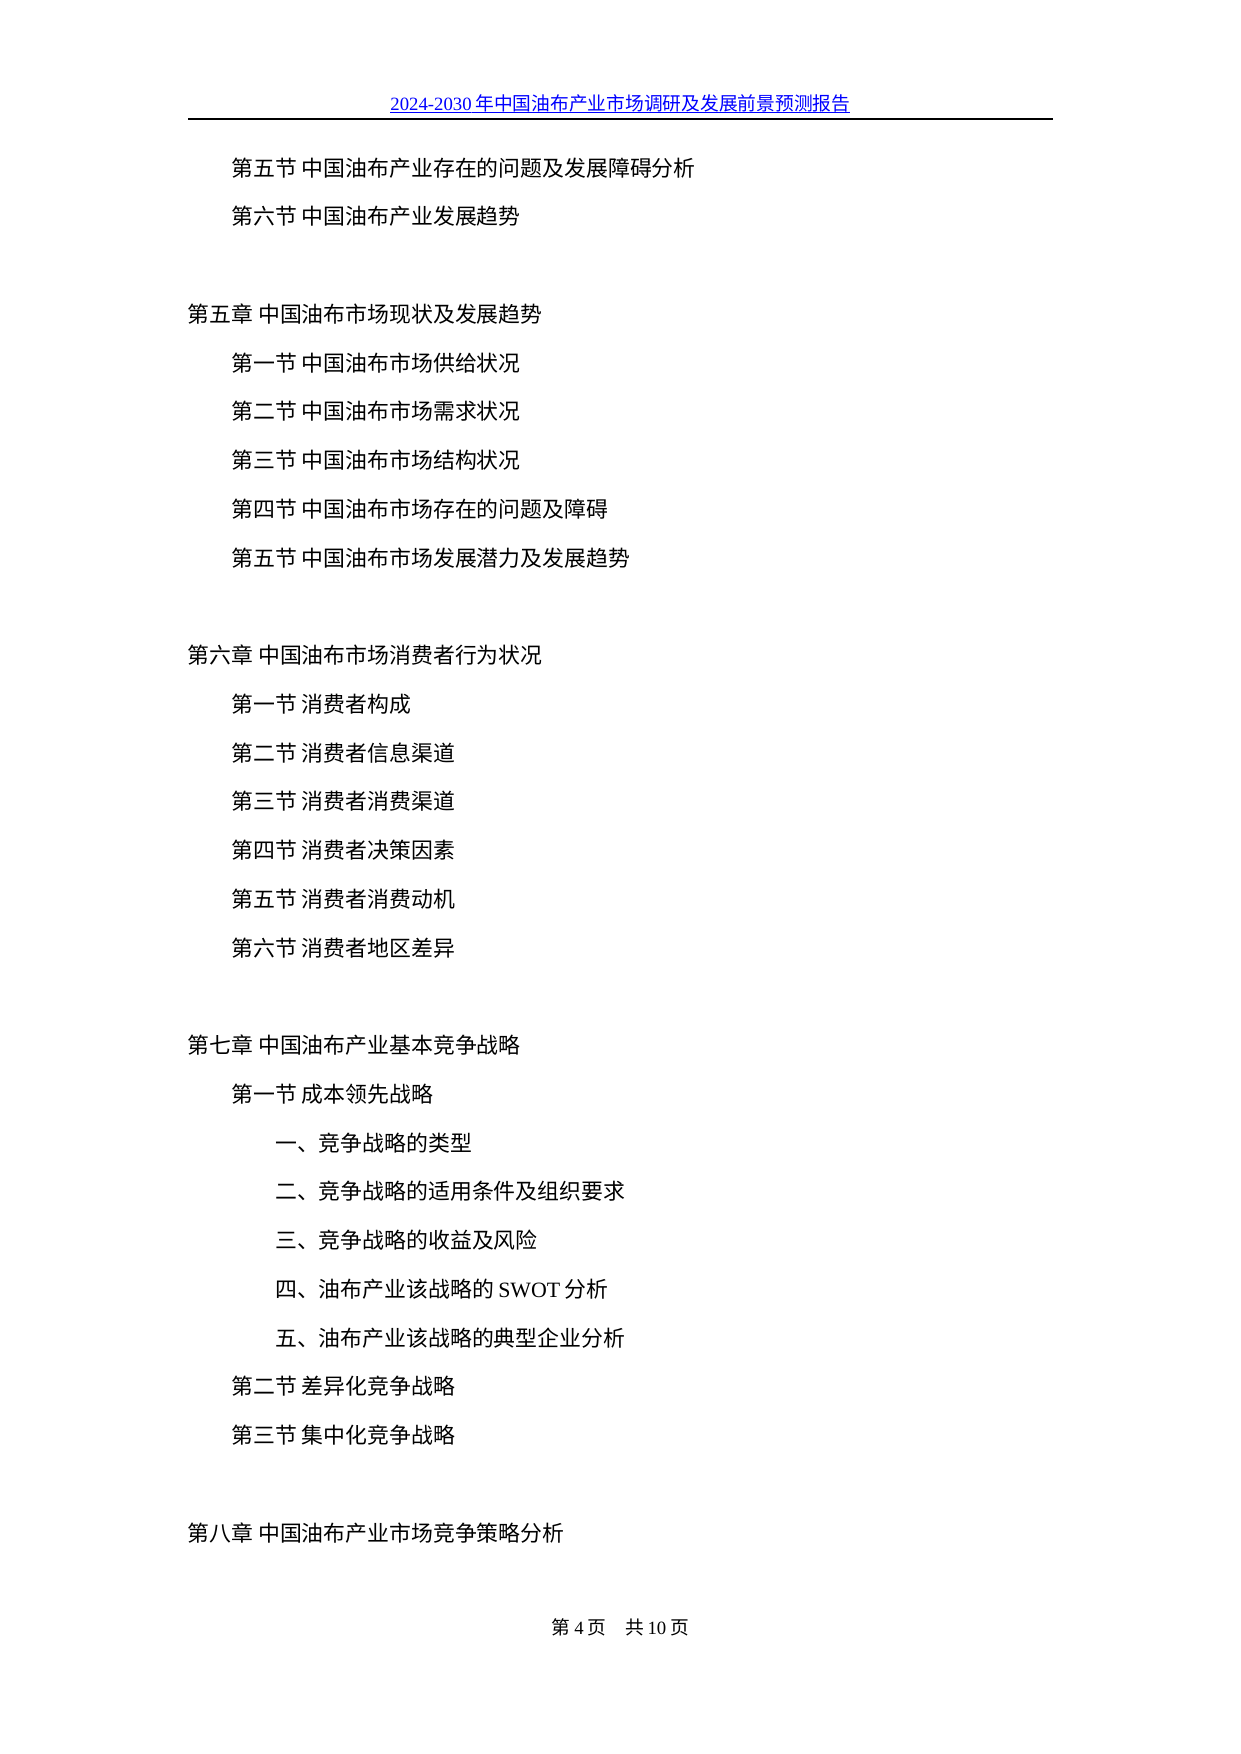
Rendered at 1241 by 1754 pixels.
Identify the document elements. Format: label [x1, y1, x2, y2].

text [187, 150, 1053, 1548]
